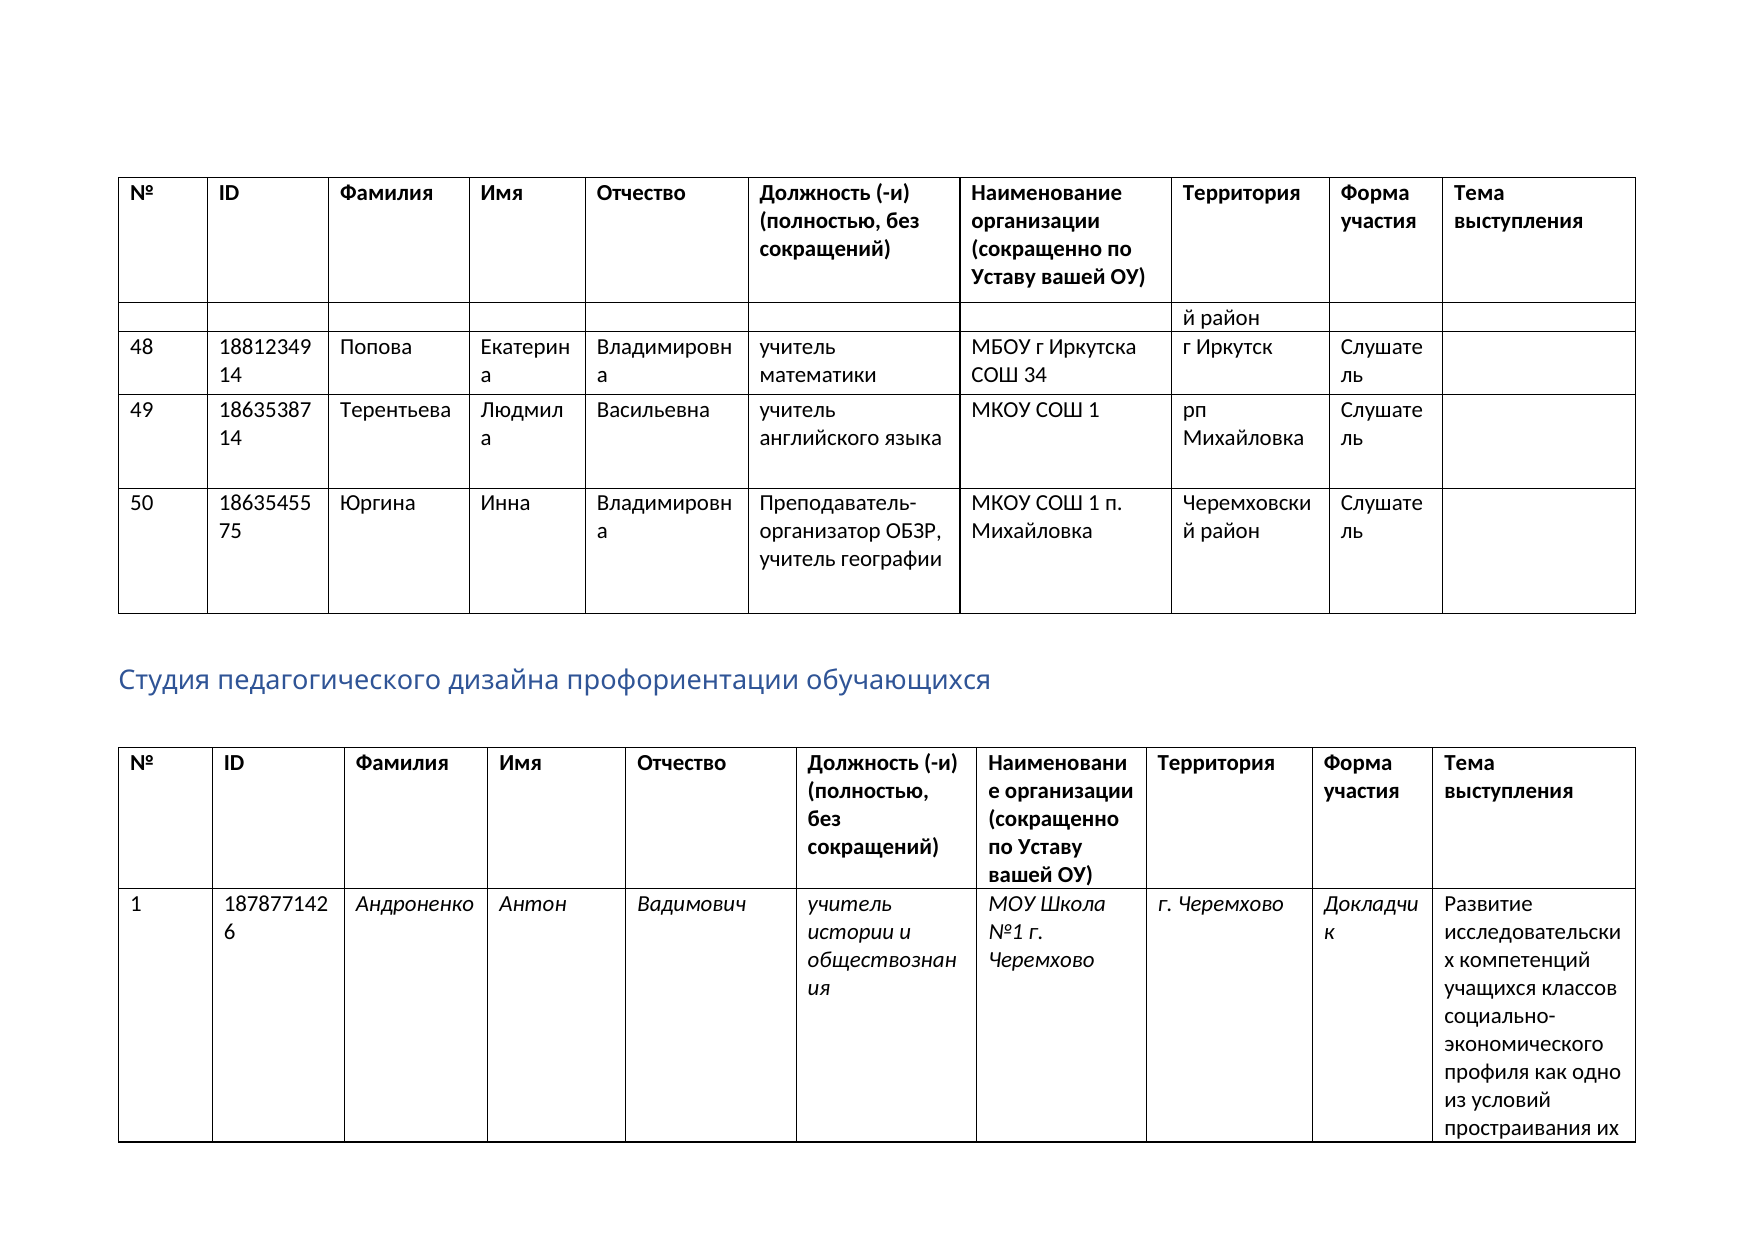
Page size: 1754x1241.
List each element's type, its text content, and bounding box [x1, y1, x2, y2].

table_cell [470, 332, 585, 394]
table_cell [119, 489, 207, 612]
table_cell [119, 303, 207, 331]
table_header Должность (-и) (полностью, без сокращений) [749, 178, 959, 302]
table_header ID [208, 178, 328, 302]
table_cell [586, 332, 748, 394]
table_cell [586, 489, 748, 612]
table_header Наименование организации (сокращенно по Уставу вашей ОУ) [961, 178, 1171, 302]
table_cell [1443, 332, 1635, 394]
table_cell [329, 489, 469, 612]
subtitle Студия педагогического дизайна профориентации обучающихся [118, 660, 1636, 697]
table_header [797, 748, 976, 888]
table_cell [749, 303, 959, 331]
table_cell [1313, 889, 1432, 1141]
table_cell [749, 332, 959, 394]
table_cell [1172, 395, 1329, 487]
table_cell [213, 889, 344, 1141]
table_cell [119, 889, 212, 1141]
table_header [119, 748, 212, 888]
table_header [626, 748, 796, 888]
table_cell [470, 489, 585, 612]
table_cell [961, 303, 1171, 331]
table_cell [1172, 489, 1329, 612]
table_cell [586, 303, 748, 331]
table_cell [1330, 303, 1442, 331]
table_header Отчество [586, 178, 748, 302]
table_header Форма участия [1330, 178, 1442, 302]
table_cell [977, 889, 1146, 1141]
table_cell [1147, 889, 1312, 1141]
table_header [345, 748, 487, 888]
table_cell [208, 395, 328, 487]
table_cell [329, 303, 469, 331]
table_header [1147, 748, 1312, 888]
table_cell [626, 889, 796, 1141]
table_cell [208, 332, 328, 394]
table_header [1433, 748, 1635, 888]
table_header Фамилия [329, 178, 469, 302]
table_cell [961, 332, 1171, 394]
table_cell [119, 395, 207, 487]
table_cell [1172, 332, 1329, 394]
table_header № [119, 178, 207, 302]
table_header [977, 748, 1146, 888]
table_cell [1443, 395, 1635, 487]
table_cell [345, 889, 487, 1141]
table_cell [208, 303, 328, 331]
table_header Имя [470, 178, 585, 302]
table_header Тема выступления [1443, 178, 1635, 302]
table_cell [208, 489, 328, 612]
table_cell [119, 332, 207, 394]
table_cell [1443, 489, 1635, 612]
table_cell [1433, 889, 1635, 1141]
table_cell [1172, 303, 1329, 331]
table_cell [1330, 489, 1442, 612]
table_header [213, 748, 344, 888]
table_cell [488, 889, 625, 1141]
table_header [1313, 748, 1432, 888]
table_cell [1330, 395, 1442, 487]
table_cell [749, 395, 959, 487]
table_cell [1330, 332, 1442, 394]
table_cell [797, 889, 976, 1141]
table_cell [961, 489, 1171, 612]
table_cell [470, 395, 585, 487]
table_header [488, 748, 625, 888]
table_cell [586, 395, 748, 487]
table_header Территория [1172, 178, 1329, 302]
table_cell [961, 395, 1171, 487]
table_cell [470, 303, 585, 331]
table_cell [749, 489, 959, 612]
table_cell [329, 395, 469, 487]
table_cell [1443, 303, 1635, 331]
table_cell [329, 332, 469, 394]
